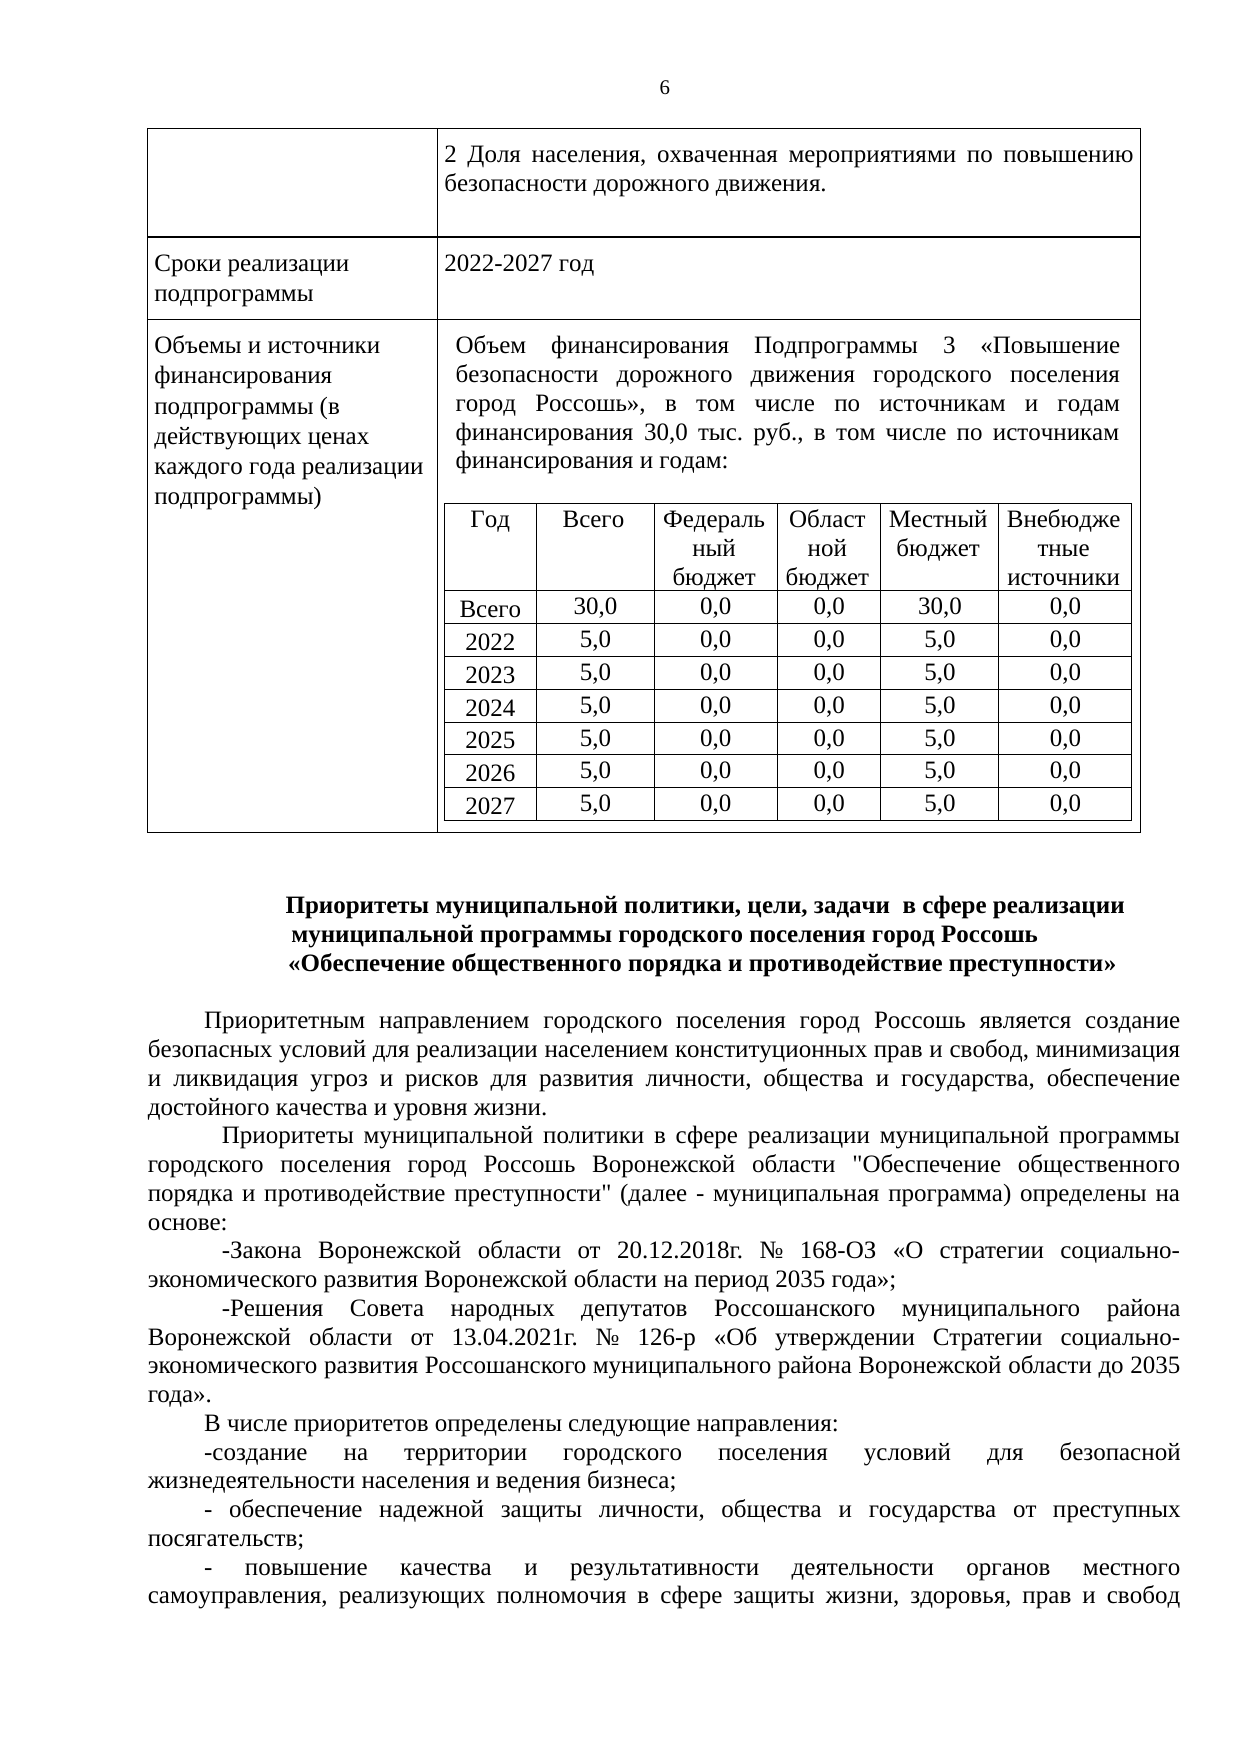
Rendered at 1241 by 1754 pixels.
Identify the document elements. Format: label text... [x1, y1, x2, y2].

table_cell Сроки реализации подпрограммы [148, 238, 437, 319]
table_cell Объемы и источники финансирования подпрограммы (в действующих ценах каждого года реализации подпрограммы) [148, 320, 437, 832]
text «Обеспечение общественного порядка и противодействие преступности» [148, 948, 1181, 977]
text Приоритеты муниципальной политики, цели, задачи в сфере реализации муниципальной программы городского поселения город Россошь [148, 890, 1181, 948]
text - обеспечение надежной защиты личности, общества и государства от преступных посягательств; [148, 1494, 1181, 1552]
text Приоритеты муниципальной политики в сфере реализации муниципальной программы городского поселения город Россошь Воронежской области "Обеспечение общественного порядка и противодействие преступности" (далее - муниципальная программа) определены на основе: [148, 1120, 1181, 1235]
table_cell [438, 129, 1140, 236]
text -Решения Совета народных депутатов Россошанского муниципального района Воронежской области от 13.04.2021г. № 126-р «Об утверждении Стратегии социально-экономического развития Россошанского муниципального района Воронежской области до 2035 года». [148, 1293, 1181, 1408]
text -Закона Воронежской области от 20.12.2018г. № 168-ОЗ «О стратегии социально-экономического развития Воронежской области на период 2035 года»; [148, 1235, 1181, 1293]
text -создание на территории городского поселения условий для безопасной жизнедеятельности населения и ведения бизнеса; [148, 1437, 1181, 1494]
text В числе приоритетов определены следующие направления: [148, 1408, 1181, 1437]
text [148, 1552, 1181, 1609]
table_cell 2022-2027 год [438, 238, 1140, 319]
table_cell [438, 320, 1140, 832]
text Приоритетным направлением городского поселения город Россошь является создание безопасных условий для реализации населением конституционных прав и свобод, минимизация и ликвидация угроз и рисков для развития личности, общества и государства, обеспечение достойного качества и уровня жизни. [148, 1005, 1181, 1120]
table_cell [148, 129, 437, 236]
